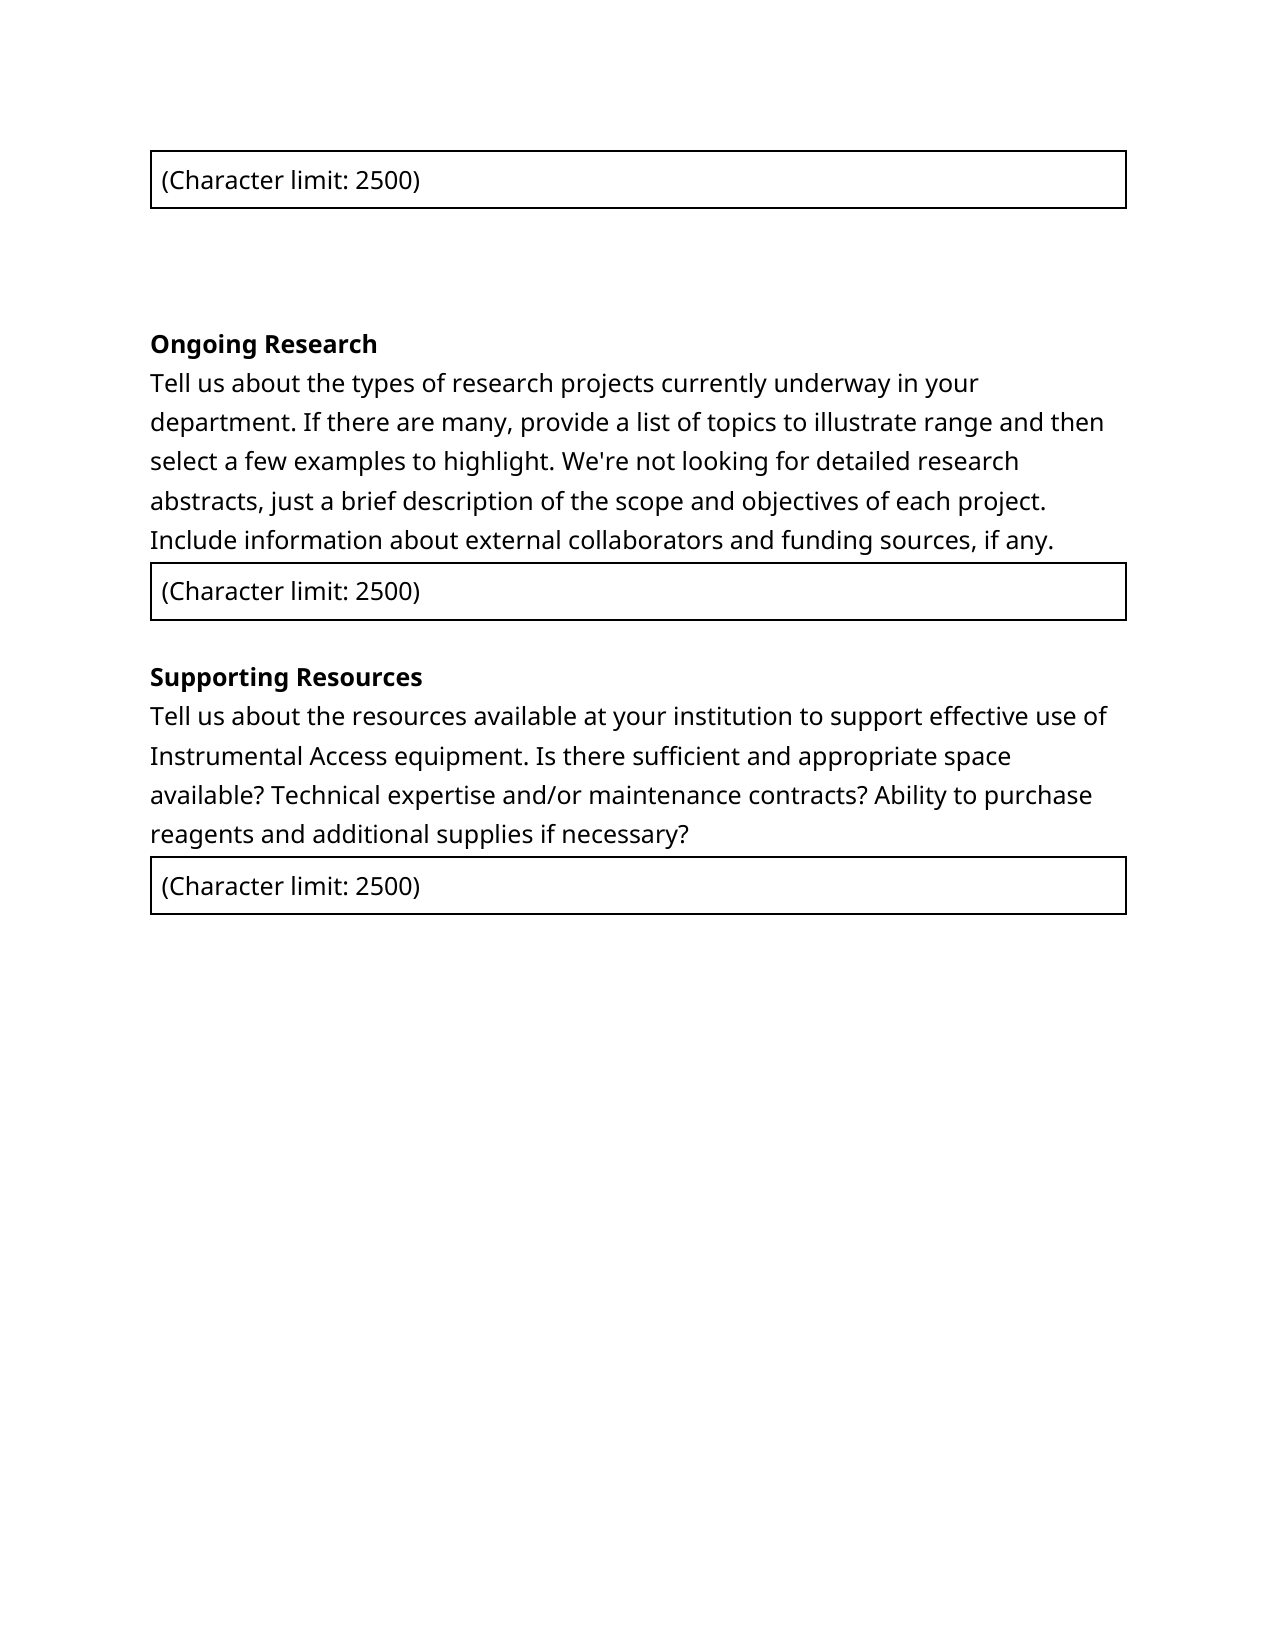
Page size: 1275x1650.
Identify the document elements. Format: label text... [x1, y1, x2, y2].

text Tell us about the resources available at your institution to support effective use of Instrumental Access equipment. Is there sufficient and appropriate space available? Technical expertise and/or maintenance contracts? Ability to purchase reagents and additional supplies if necessary? [150, 699, 1125, 851]
text Tell us about the types of research projects currently underway in your department. If there are many, provide a list of topics to illustrate range and then select a few examples to highlight. We're not looking for detailed research abstracts, just a brief description of the scope and objectives of each project. Include information about external collaborators and funding sources, if any. [150, 366, 1125, 556]
text Ongoing Research [150, 327, 1125, 361]
table_header (Character limit: 2500) [152, 152, 1125, 207]
table_header (Character limit: 2500) [152, 564, 1125, 618]
table_header (Character limit: 2500) [152, 858, 1125, 913]
text Supporting Resources [150, 660, 1125, 694]
